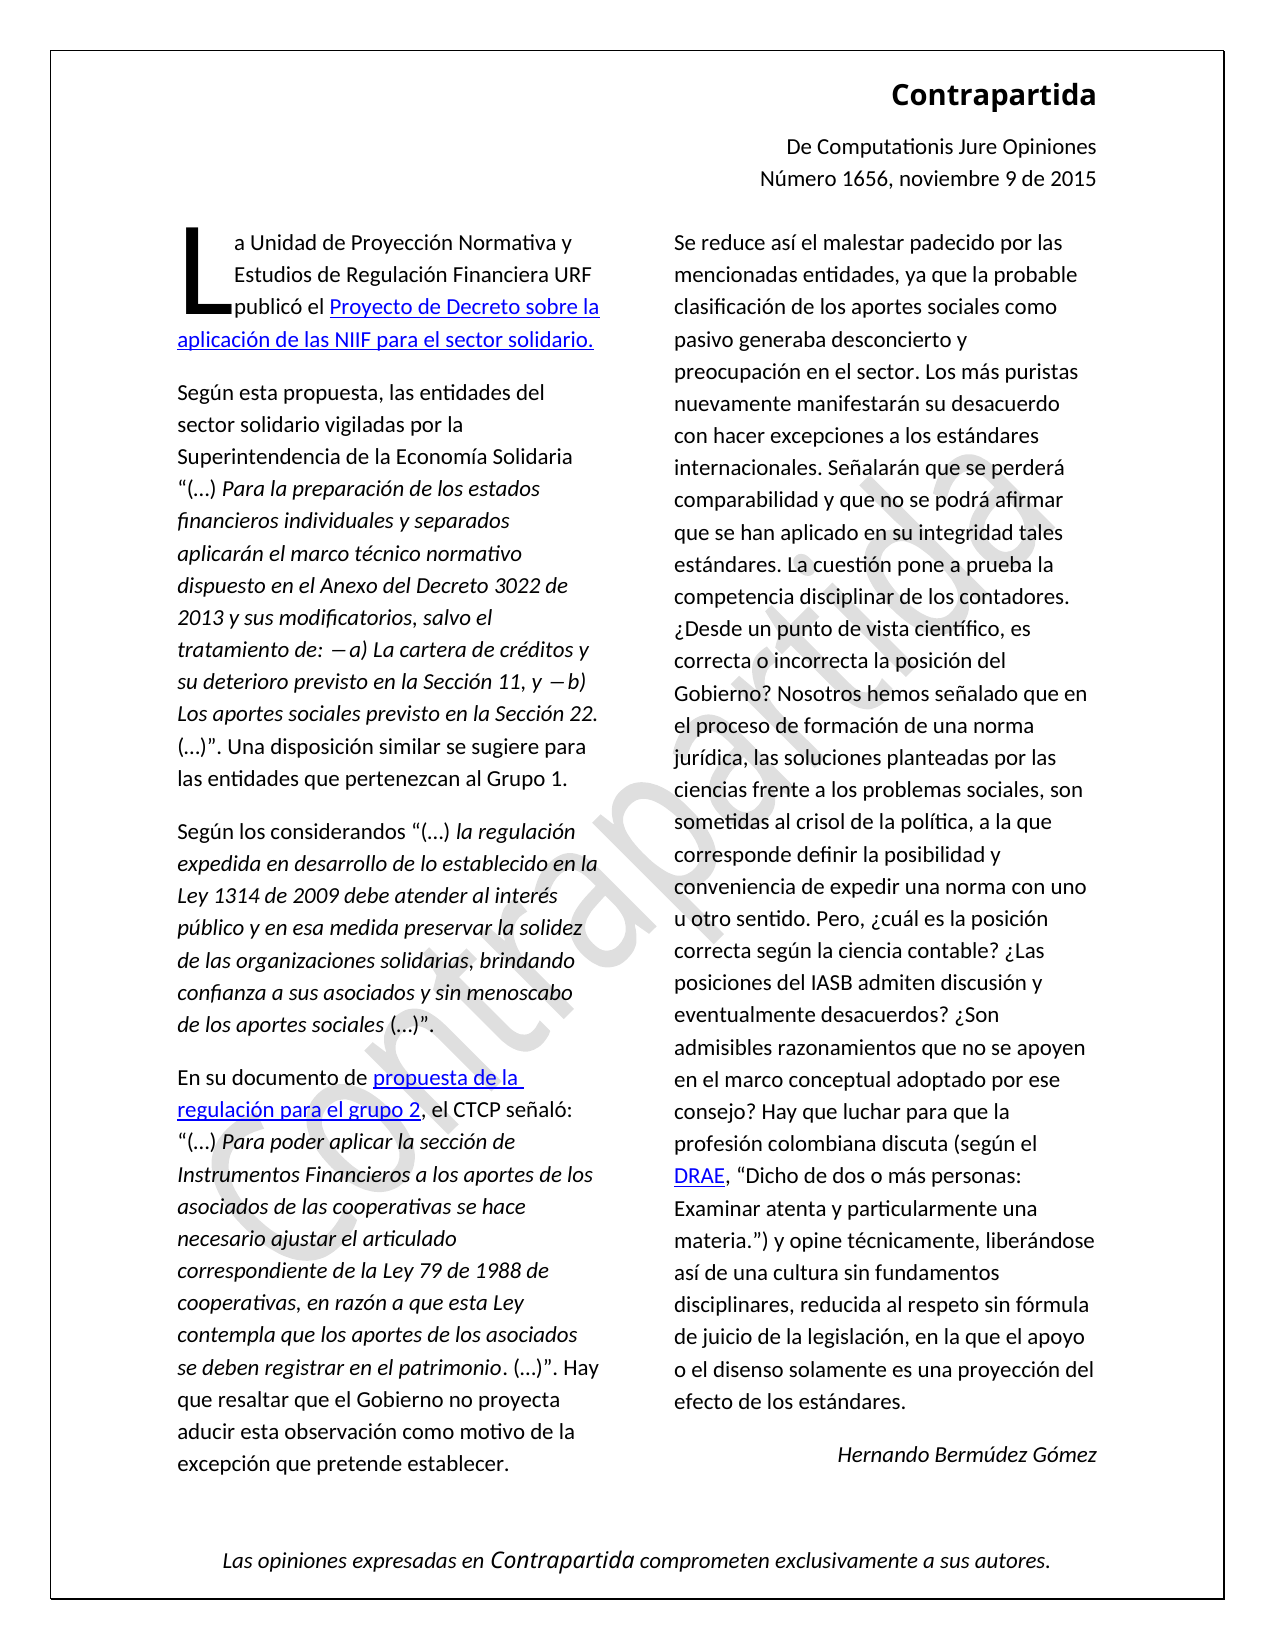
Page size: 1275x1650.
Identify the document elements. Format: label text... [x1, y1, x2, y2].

text a Unidad de Proyección Normativa y Estudios de Regulación Financiera URF publicó el Proyecto de Decreto sobre la aplicación de las NIIF para el sector solidario. [177, 228, 600, 353]
text Se reduce así el malestar padecido por las mencionadas entidades, ya que la probable clasificación de los aportes sociales como pasivo generaba desconcierto y preocupación en el sector. Los más puristas nuevamente manifestarán su desacuerdo con hacer excepciones a los estándares internacionales. Señalarán que se perderá comparabilidad y que no se podrá afirmar que se han aplicado en su integridad tales estándares. La cuestión pone a prueba la competencia disciplinar de los contadores. ¿Desde un punto de vista científico, es correcta o incorrecta la posición del Gobierno? Nosotros hemos señalado que en el proceso de formación de una norma jurídica, las soluciones planteadas por las ciencias frente a los problemas sociales, son sometidas al crisol de la política, a la que corresponde definir la posibilidad y conveniencia de expedir una norma con uno u otro sentido. Pero, ¿cuál es la posición correcta según la ciencia contable? ¿Las posiciones del IASB admiten discusión y eventualmente desacuerdos? ¿Son admisibles razonamientos que no se apoyen en el marco conceptual adoptado por ese consejo? Hay que luchar para que la profesión colombiana discuta (según el DRAE, “Dicho de dos o más personas: Examinar atenta y particularmente una materia.”) y opine técnicamente, liberándose así de una cultura sin fundamentos disciplinares, reducida al respeto sin fórmula de juicio de la legislación, en la que el apoyo o el disenso solamente es una proyección del efecto de los estándares. [674, 228, 1097, 1415]
text Según los considerandos “(…) la regulación expedida en desarrollo de lo establecido en la Ley 1314 de 2009 debe atender al interés público y en esa medida preservar la solidez de las organizaciones solidarias, brindando confianza a sus asociados y sin menoscabo de los aportes sociales (…)”. [177, 817, 600, 1038]
text Según esta propuesta, las entidades del sector solidario vigiladas por la Superintendencia de la Economía Solidaria “(…) Para la preparación de los estados financieros individuales y separados aplicarán el marco técnico normativo dispuesto en el Anexo del Decreto 3022 de 2013 y sus modificatorios, salvo el tratamiento de: ―a) La cartera de créditos y su deterioro previsto en la Sección 11, y ―b) Los aportes sociales previsto en la Sección 22. (…)”. Una disposición similar se sugiere para las entidades que pertenezcan al Grupo 1. [177, 378, 600, 792]
text En su documento de propuesta de la regulación para el grupo 2, el CTCP señaló: “(…) Para poder aplicar la sección de Instrumentos Financieros a los aportes de los asociados de las cooperativas se hace necesario ajustar el articulado correspondiente de la Ley 79 de 1988 de cooperativas, en razón a que esta Ley contempla que los aportes de los asociados se deben registrar en el patrimonio. (…)”. Hay que resaltar que el Gobierno no proyecta aducir esta observación como motivo de la excepción que pretende establecer. [177, 1063, 600, 1477]
text Hernando Bermúdez Gómez [674, 1440, 1097, 1468]
